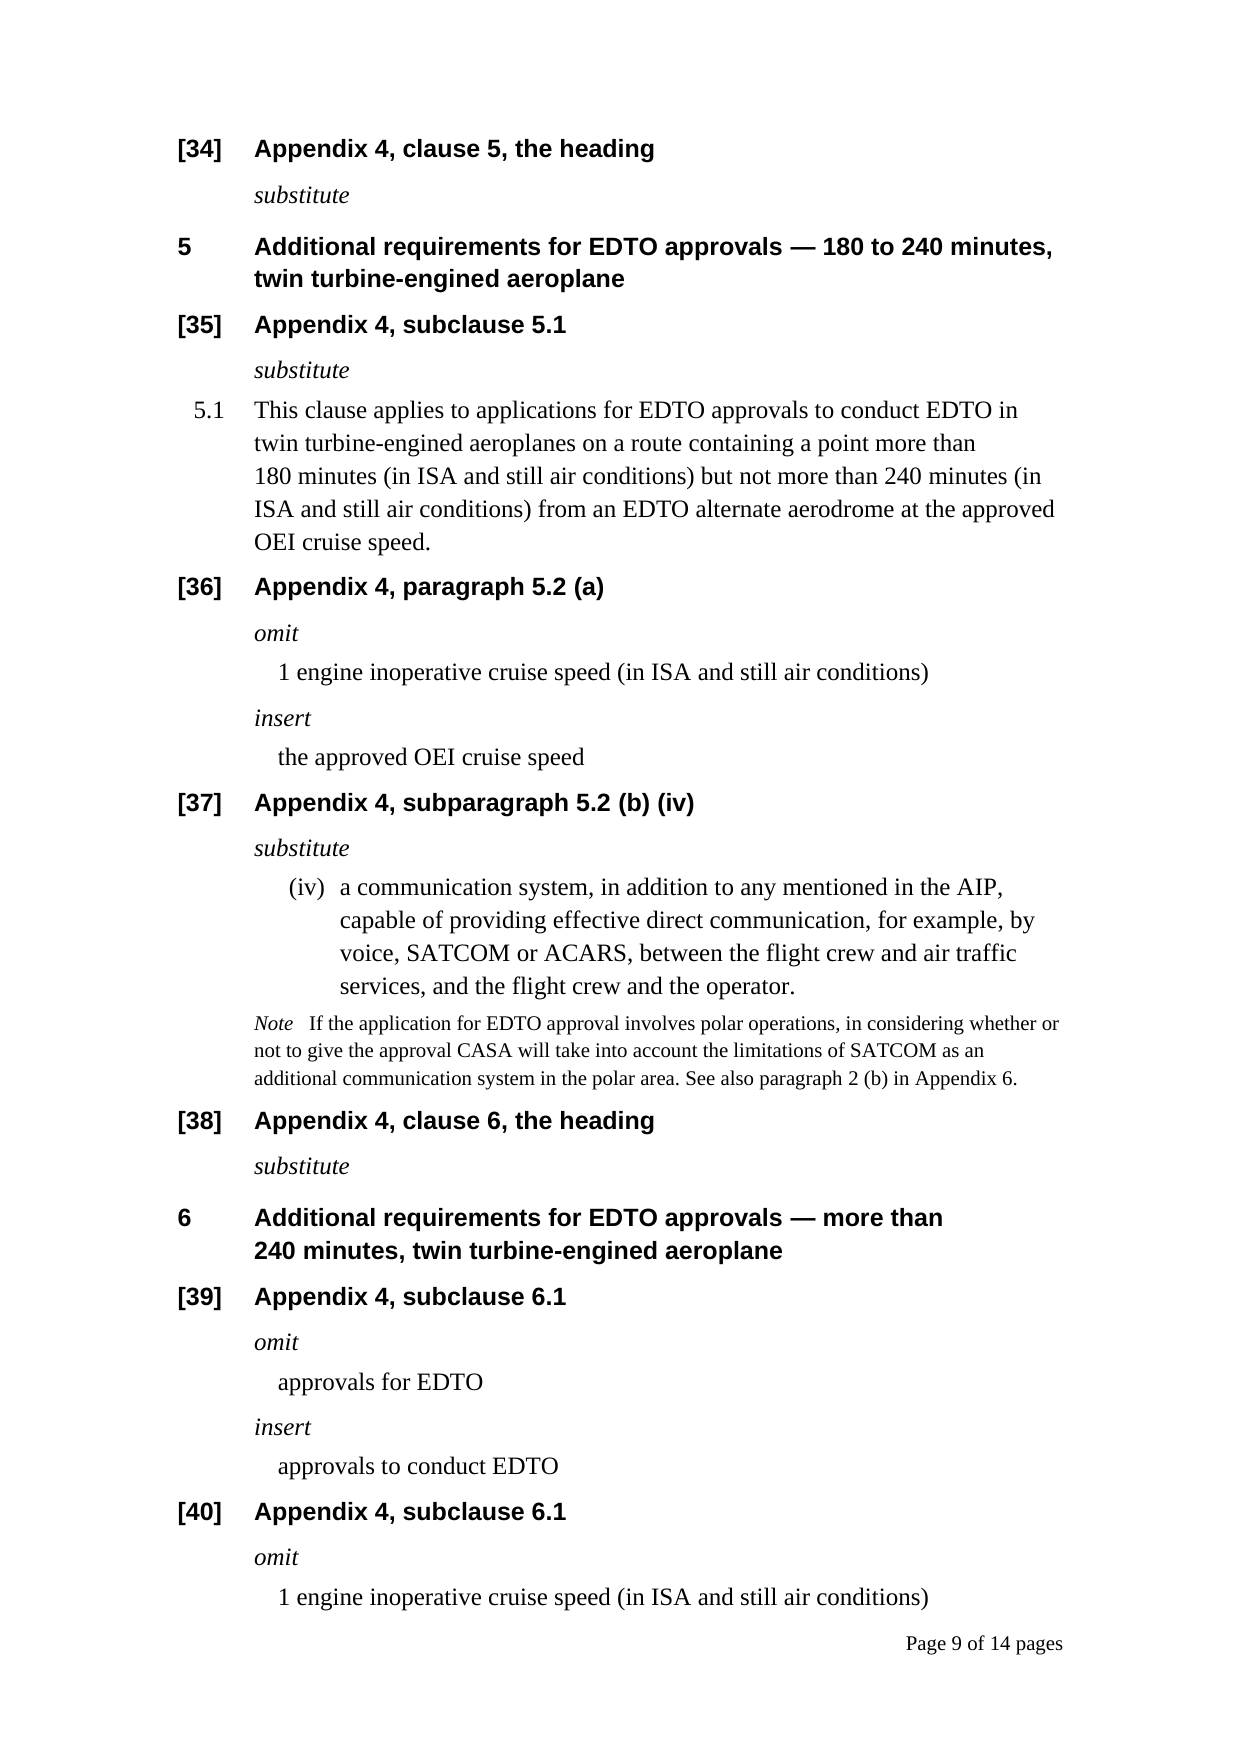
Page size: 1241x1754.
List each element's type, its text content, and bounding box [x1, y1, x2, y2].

text approvals to conduct EDTO [278, 1451, 1063, 1480]
text omit [254, 618, 1063, 647]
text 1 engine inoperative cruise speed (in ISA and still air conditions) [278, 1582, 1063, 1610]
text [34] Appendix 4, clause 5, the heading [177, 134, 1063, 163]
text substitute [254, 356, 1063, 384]
text substitute [254, 180, 1063, 208]
text the approved OEI cruise speed [278, 742, 1063, 771]
text omit [254, 1327, 1063, 1356]
text substitute [254, 833, 1063, 862]
text 1 engine inoperative cruise speed (in ISA and still air conditions) [278, 657, 1063, 686]
text substitute [254, 1151, 1063, 1180]
text 5.1 This clause applies to applications for EDTO approvals to conduct EDTO in twin turbine-engined aeroplanes on a route containing a point more than 180 minutes (in ISA and still air conditions) but not more than 240 minutes (in ISA and still air conditions) from an EDTO alternate aerodrome at the approved OEI cruise speed. [148, 395, 1063, 556]
text omit [254, 1542, 1063, 1571]
text [35] Appendix 4, subclause 5.1 [177, 310, 1063, 339]
subtitle 5 Additional requirements for EDTO approvals — 180 to 240 minutes, twin turbine-engined aeroplane [177, 231, 1063, 293]
text [40] Appendix 4, subclause 6.1 [177, 1497, 1063, 1526]
text Note If the application for EDTO approval involves polar operations, in considering whether or not to give the approval CASA will take into account the limitations of SATCOM as an additional communication system in the polar area. See also paragraph 2 (b) in Appendix 6. [254, 1011, 1063, 1090]
text [37] Appendix 4, subparagraph 5.2 (b) (iv) [177, 787, 1063, 816]
text [38] Appendix 4, clause 6, the heading [177, 1106, 1063, 1135]
text [39] Appendix 4, subclause 6.1 [177, 1282, 1063, 1311]
text approvals for EDTO [278, 1367, 1063, 1395]
text insert [254, 703, 1063, 731]
text (iv) a communication system, in addition to any mentioned in the AIP, capable of providing effective direct communication, for example, by voice, SATCOM or ACARS, between the flight crew and air traffic services, and the flight crew and the operator. [224, 872, 1063, 1000]
subtitle 6 Additional requirements for EDTO approvals — more than 240 minutes, twin turbine-engined aeroplane [177, 1203, 1063, 1265]
text insert [254, 1412, 1063, 1441]
text [36] Appendix 4, paragraph 5.2 (a) [177, 572, 1063, 601]
